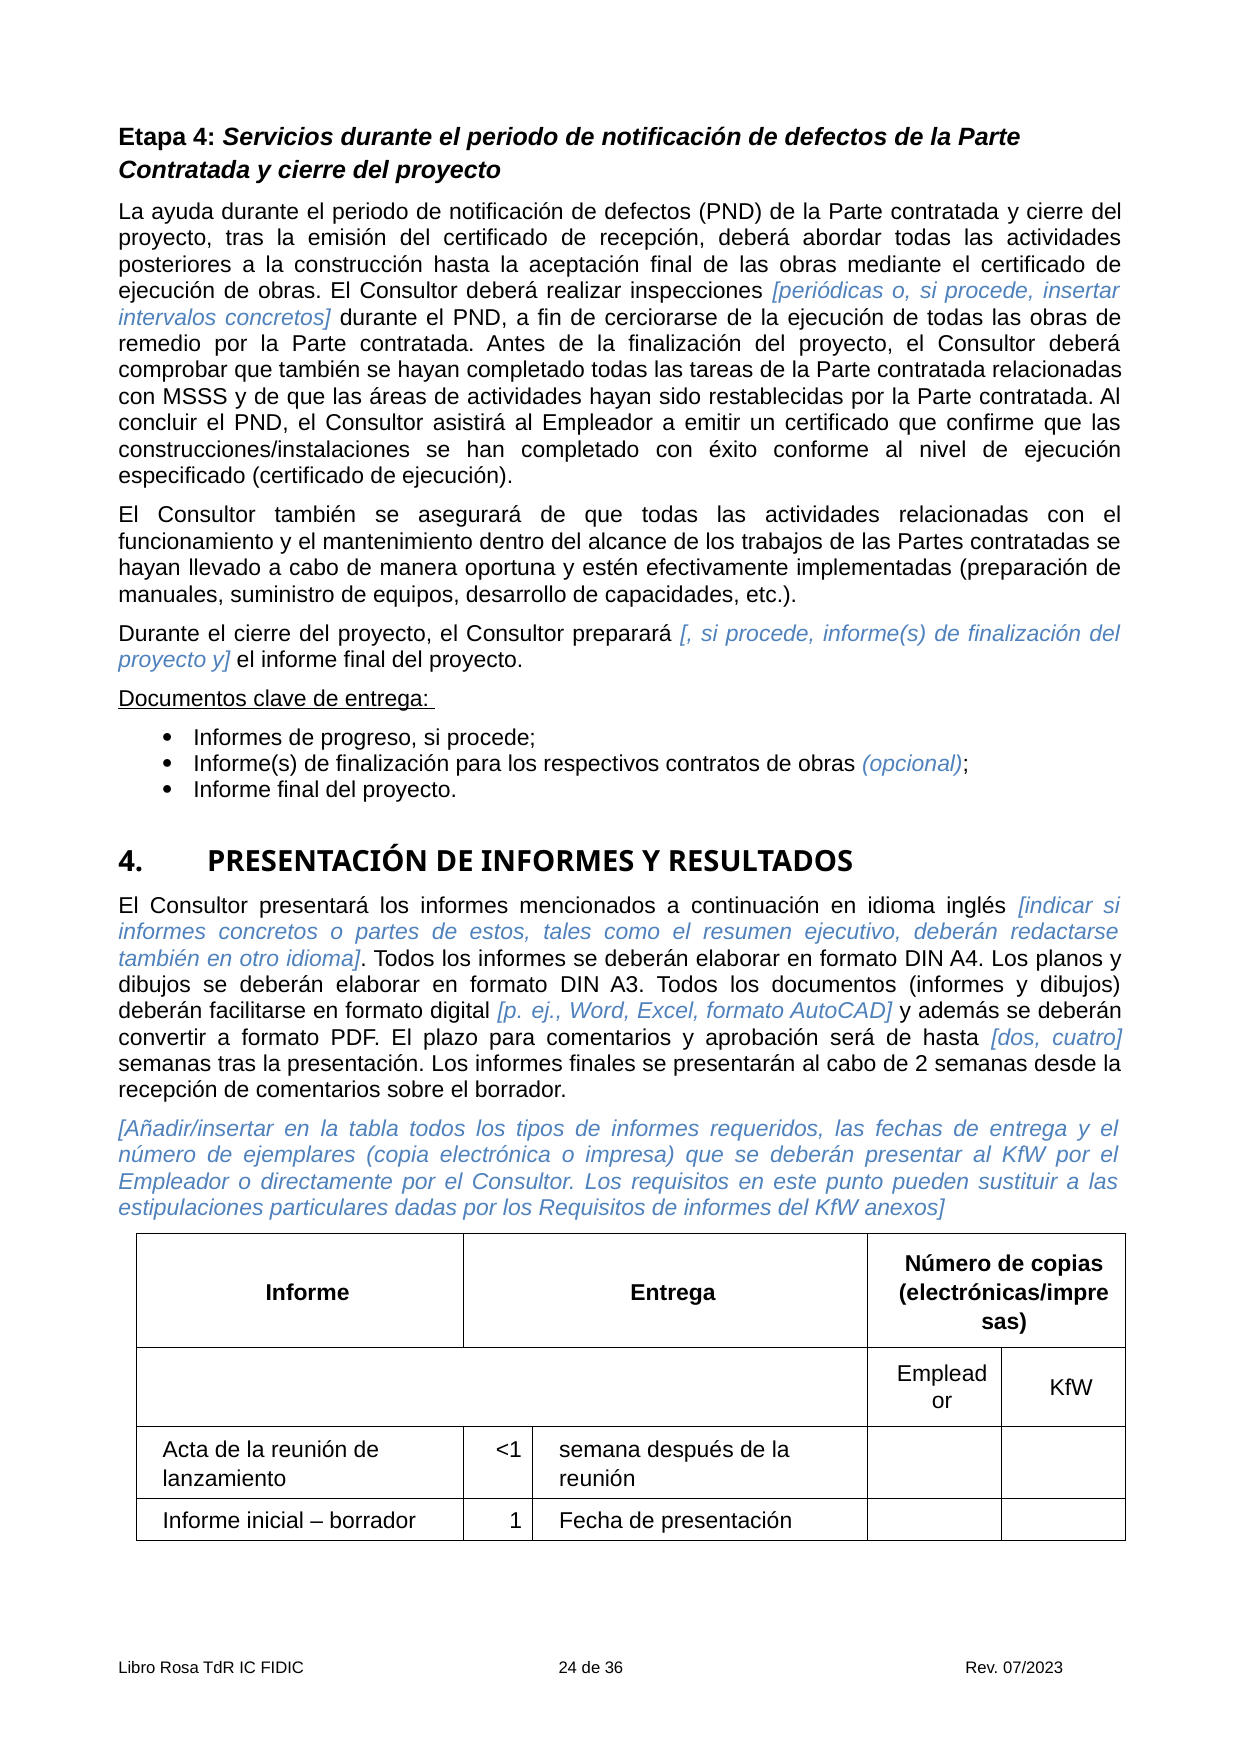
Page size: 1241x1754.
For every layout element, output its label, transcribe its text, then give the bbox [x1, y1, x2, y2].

table_cell [1002, 1427, 1125, 1497]
table_header Entrega [464, 1234, 867, 1347]
table_cell 1 [464, 1499, 532, 1540]
table_cell <1 [464, 1427, 532, 1497]
table_header Informe [137, 1234, 463, 1347]
text El Consultor presentará los informes mencionados a continuación en idioma inglés [indicar si informes concretos o partes de estos, tales como el resumen ejecutivo, deberán redactarse también en otro idioma]. Todos los informes se deberán elaborar en formato DIN A4. Los planos y dibujos se deberán elaborar en formato DIN A3. Todos los documentos (informes y dibujos) deberán facilitarse en formato digital [p. ej., Word, Excel, formato AutoCAD] y además se deberán convertir a formato PDF. El plazo para comentarios y aprobación será de hasta [dos, cuatro] semanas tras la presentación. Los informes finales se presentarán al cabo de 2 semanas desde la recepción de comentarios sobre el borrador. [118, 892, 1122, 1103]
text [Añadir/insertar en la tabla todos los tipos de informes requeridos, las fechas de entrega y el número de ejemplares (copia electrónica o impresa) que se deberán presentar al KfW por el Empleador o directamente por el Consultor. Los requisitos en este punto pueden sustituir a las estipulaciones particulares dadas por los Requisitos de informes del KfW anexos] [118, 1116, 1122, 1221]
text Documentos clave de entrega: [118, 685, 1122, 711]
text Etapa 4: Servicios durante el periodo de notificación de defectos de la Parte Contratada y cierre del proyecto [118, 118, 1122, 185]
subtitle 4. PRESENTACIÓN DE INFORMES Y RESULTADOS [118, 840, 1122, 880]
list Informe(s) de finalización para los respectivos contratos de obras (opcional); [163, 750, 1122, 776]
table_cell Acta de la reunión de lanzamiento [137, 1427, 463, 1497]
list Informe final del proyecto. [163, 776, 1122, 803]
table_cell Fecha de presentación [533, 1499, 867, 1540]
text La ayuda durante el periodo de notificación de defectos (PND) de la Parte contratada y cierre del proyecto, tras la emisión del certificado de recepción, deberá abordar todas las actividades posteriores a la construcción hasta la aceptación final de las obras mediante el certificado de ejecución de obras. El Consultor deberá realizar inspecciones [periódicas o, si procede, insertar intervalos concretos] durante el PND, a fin de cerciorarse de la ejecución de todas las obras de remedio por la Parte contratada. Antes de la finalización del proyecto, el Consultor deberá comprobar que también se hayan completado todas las tareas de la Parte contratada relacionadas con MSSS y de que las áreas de actividades hayan sido restablecidas por la Parte contratada. Al concluir el PND, el Consultor asistirá al Empleador a emitir un certificado que confirme que las construcciones/instalaciones se han completado con éxito conforme al nivel de ejecución especificado (certificado de ejecución). [118, 198, 1122, 489]
table_cell Empleador [868, 1348, 1001, 1426]
table_cell Informe inicial – borrador [137, 1499, 463, 1540]
text El Consultor también se asegurará de que todas las actividades relacionadas con el funcionamiento y el mantenimiento dentro del alcance de los trabajos de las Partes contratadas se hayan llevado a cabo de manera oportuna y estén efectivamente implementadas (preparación de manuales, suministro de equipos, desarrollo de capacidades, etc.). [118, 501, 1122, 607]
text Durante el cierre del proyecto, el Consultor preparará [, si procede, informe(s) de finalización del proyecto y] el informe final del proyecto. [118, 620, 1122, 673]
table_cell [137, 1348, 867, 1426]
table_header Número de copias (electrónicas/impresas) [868, 1234, 1125, 1347]
table_cell KfW [1002, 1348, 1125, 1426]
table_cell [868, 1427, 1001, 1497]
table_cell [1002, 1499, 1125, 1540]
table_cell [868, 1499, 1001, 1540]
list Informes de progreso, si procede; [163, 724, 1122, 750]
table_cell semana después de la reunión [533, 1427, 867, 1497]
